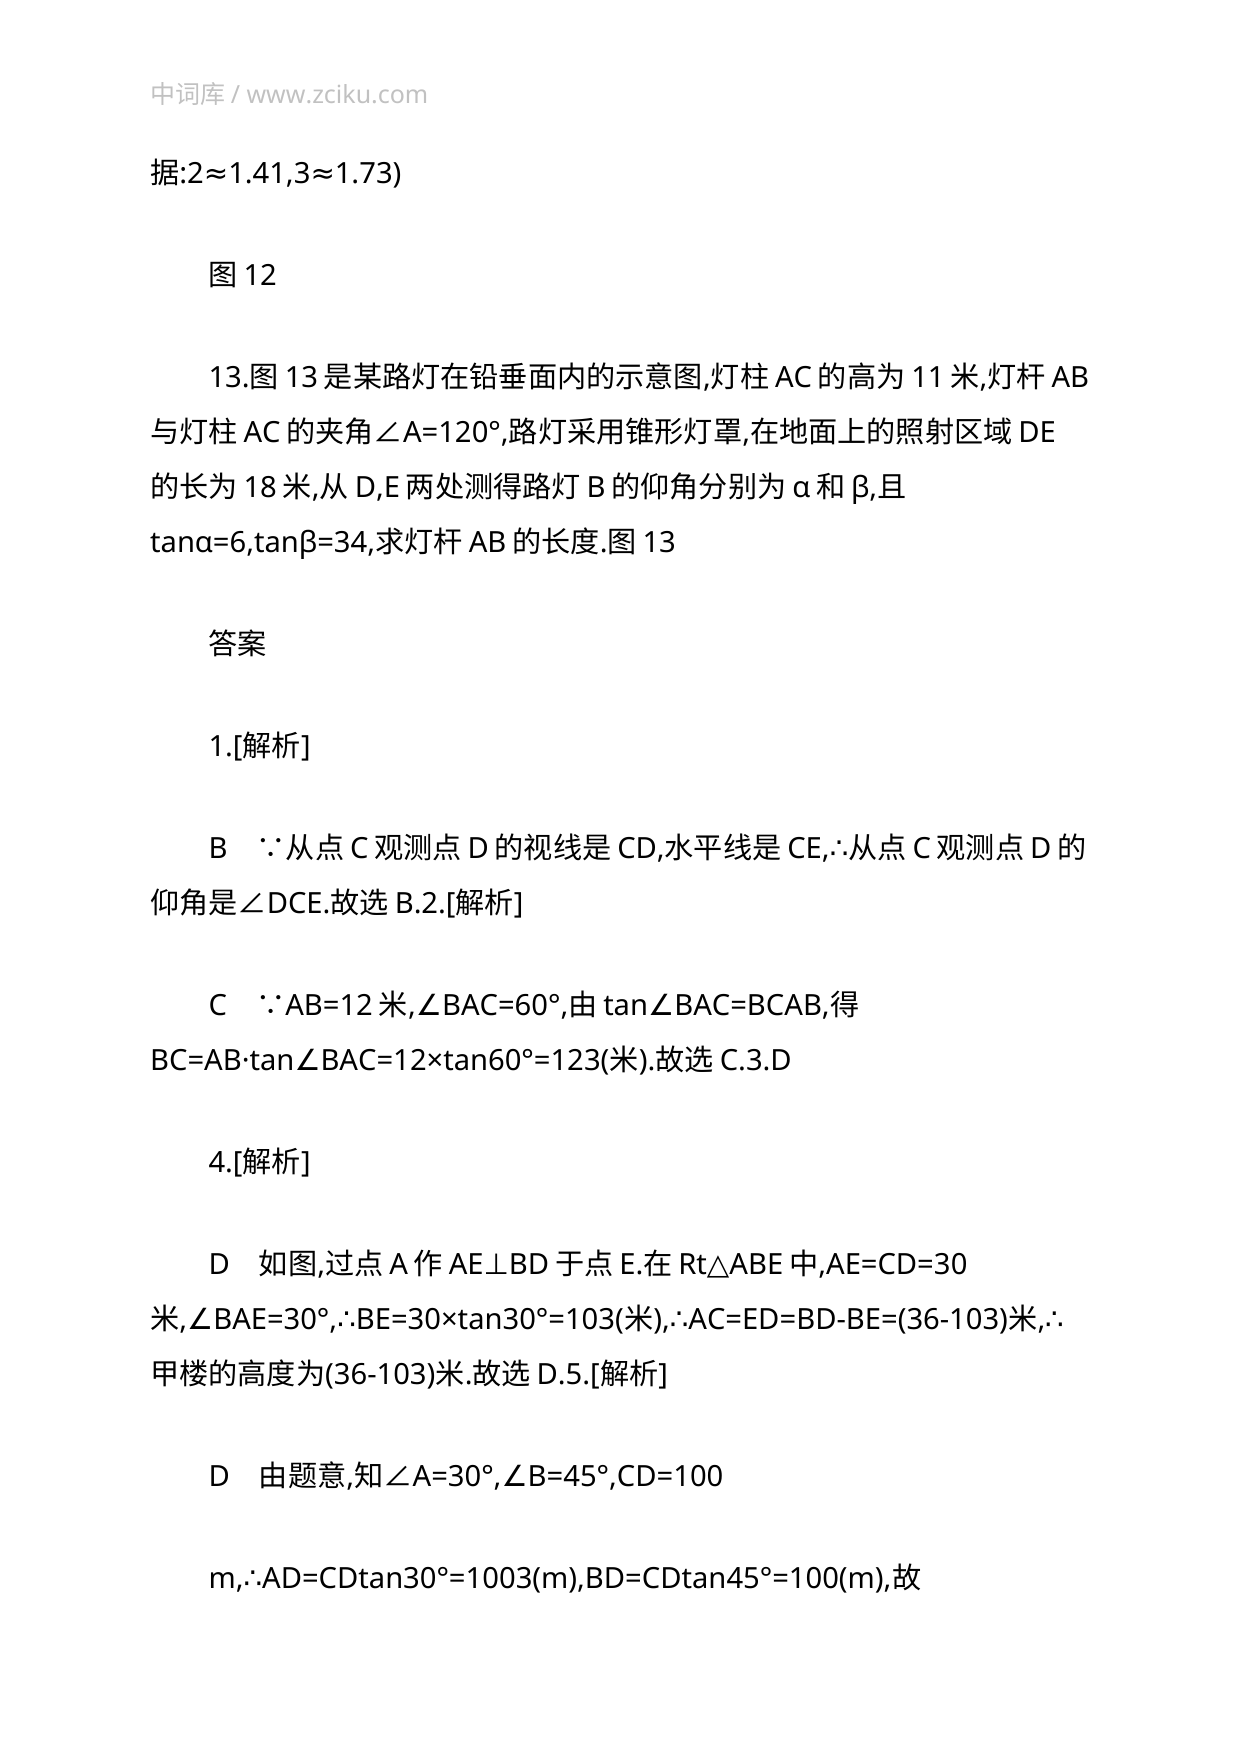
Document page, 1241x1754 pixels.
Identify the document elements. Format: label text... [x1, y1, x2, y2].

text 答案 [150, 621, 1090, 663]
text 图12 [150, 252, 1090, 294]
text 4.[解析] [150, 1139, 1090, 1181]
text 13.图13是某路灯在铅垂面内的示意图,灯柱AC的高为11米,灯杆AB与灯柱AC的夹角∠A=120°,路灯采用锥形灯罩,在地面上的照射区域DE的长为18米,从D,E两处测得路灯B的仰角分别为α和β,且tanα=6,tanβ=34,求灯杆AB的长度.图13 [150, 354, 1090, 561]
text B ∵从点C观测点D的视线是CD,水平线是CE,∴从点C观测点D的仰角是∠DCE.故选B.2.[解析] [150, 825, 1090, 922]
text 1.[解析] [150, 723, 1090, 765]
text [150, 150, 1090, 192]
text C ∵AB=12米,∠BAC=60°,由tan∠BAC=BCAB,得BC=AB·tan∠BAC=12×tan60°=123(米).故选C.3.D [150, 982, 1090, 1079]
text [150, 1554, 1090, 1597]
text D 如图,过点A作AE⊥BD于点E.在Rt△ABE中,AE=CD=30米,∠BAE=30°,∴BE=30×tan30°=103(米),∴AC=ED=BD-BE=(36-103)米,∴甲楼的高度为(36-103)米.故选D.5.[解析] [150, 1241, 1090, 1393]
text D 由题意,知∠A=30°,∠B=45°,CD=100 [150, 1453, 1090, 1495]
